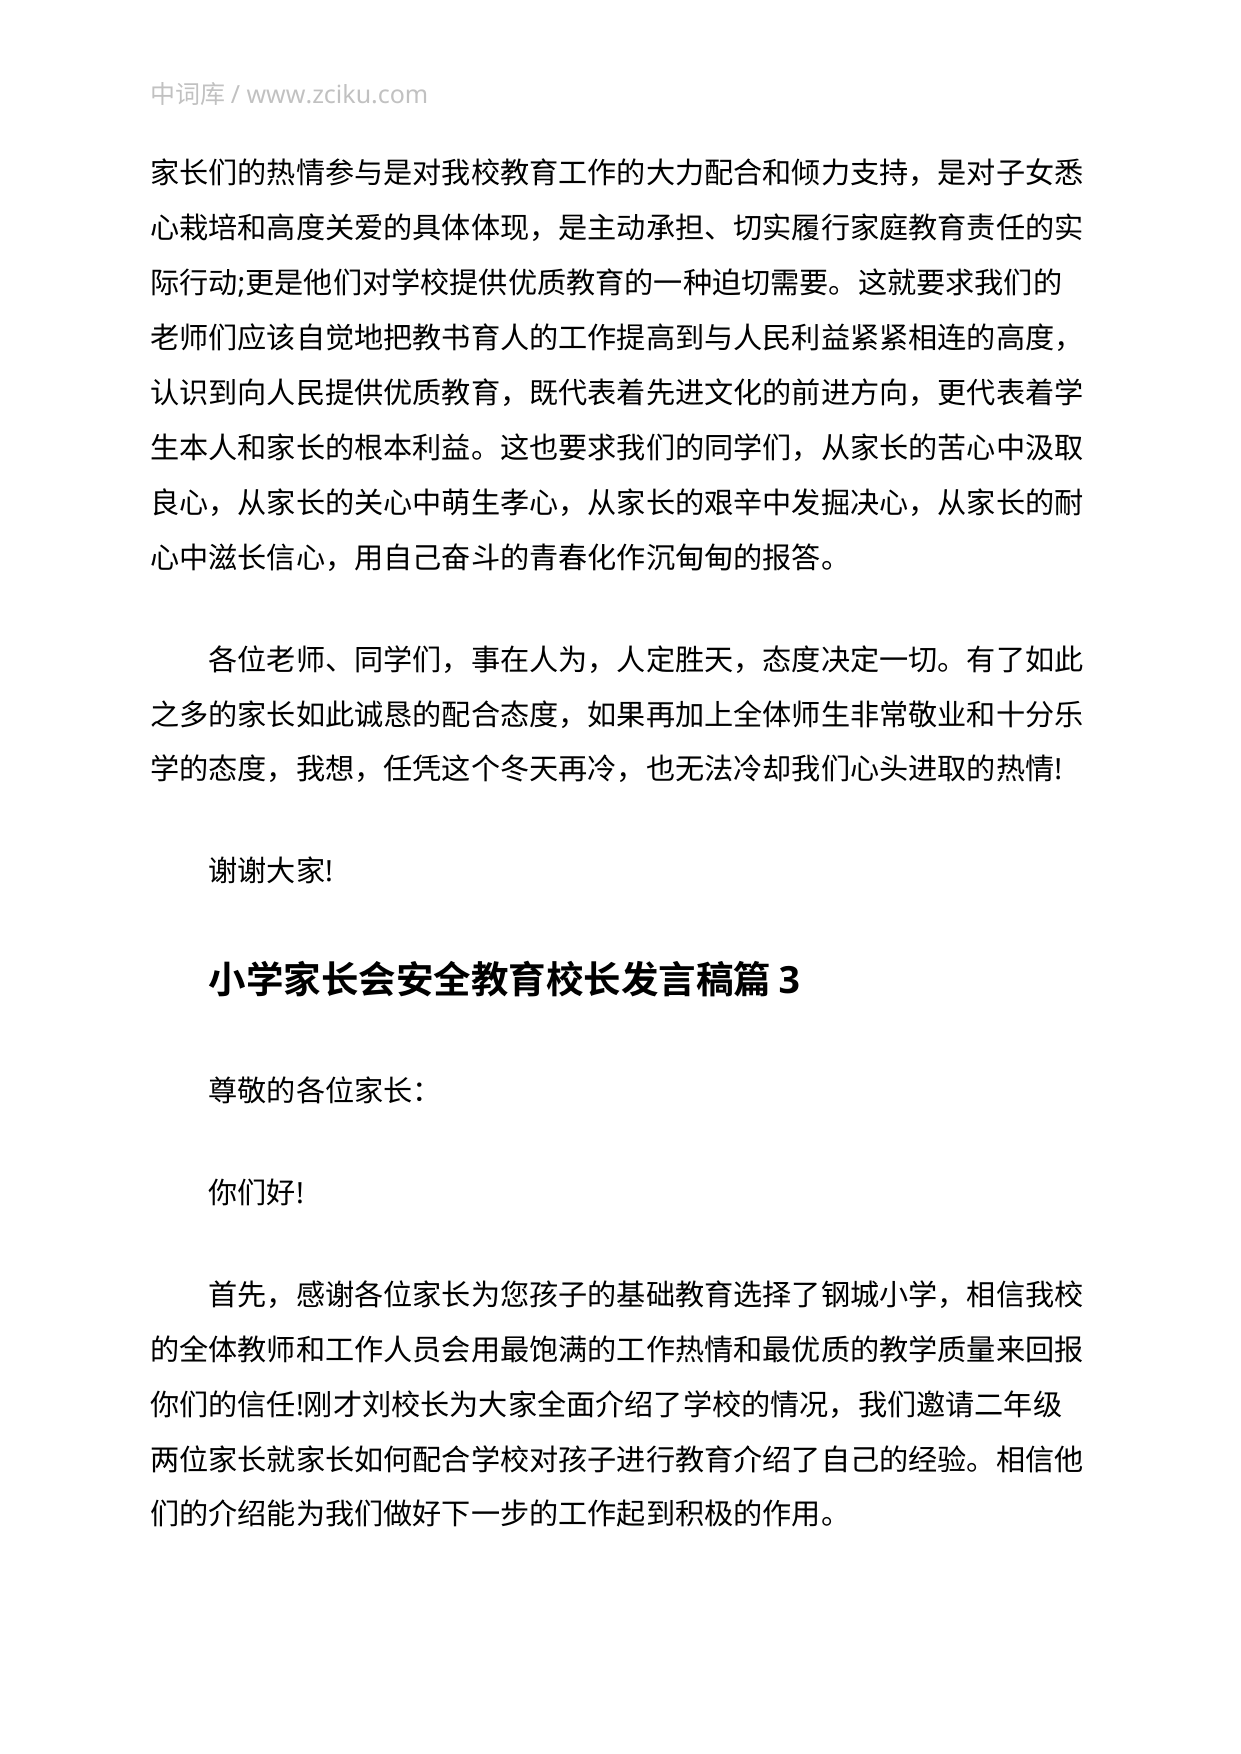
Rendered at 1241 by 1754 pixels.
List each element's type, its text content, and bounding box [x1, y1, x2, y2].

text 小学家长会安全教育校长发言稿篇3 [150, 950, 1090, 1004]
text 你们好! [150, 1169, 1090, 1212]
text 谢谢大家! [150, 848, 1090, 890]
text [150, 150, 1090, 577]
text 尊敬的各位家长： [150, 1067, 1090, 1110]
text 首先，感谢各位家长为您孩子的基础教育选择了钢城小学，相信我校的全体教师和工作人员会用最饱满的工作热情和最优质的教学质量来回报你们的信任!刚才刘校长为大家全面介绍了学校的情况，我们邀请二年级两位家长就家长如何配合学校对孩子进行教育介绍了自己的经验。相信他们的介绍能为我们做好下一步的工作起到积极的作用。 [150, 1271, 1090, 1533]
text 各位老师、同学们，事在人为，人定胜天，态度决定一切。有了如此之多的家长如此诚恳的配合态度，如果再加上全体师生非常敬业和十分乐学的态度，我想，任凭这个冬天再冷，也无法冷却我们心头进取的热情! [150, 636, 1090, 788]
